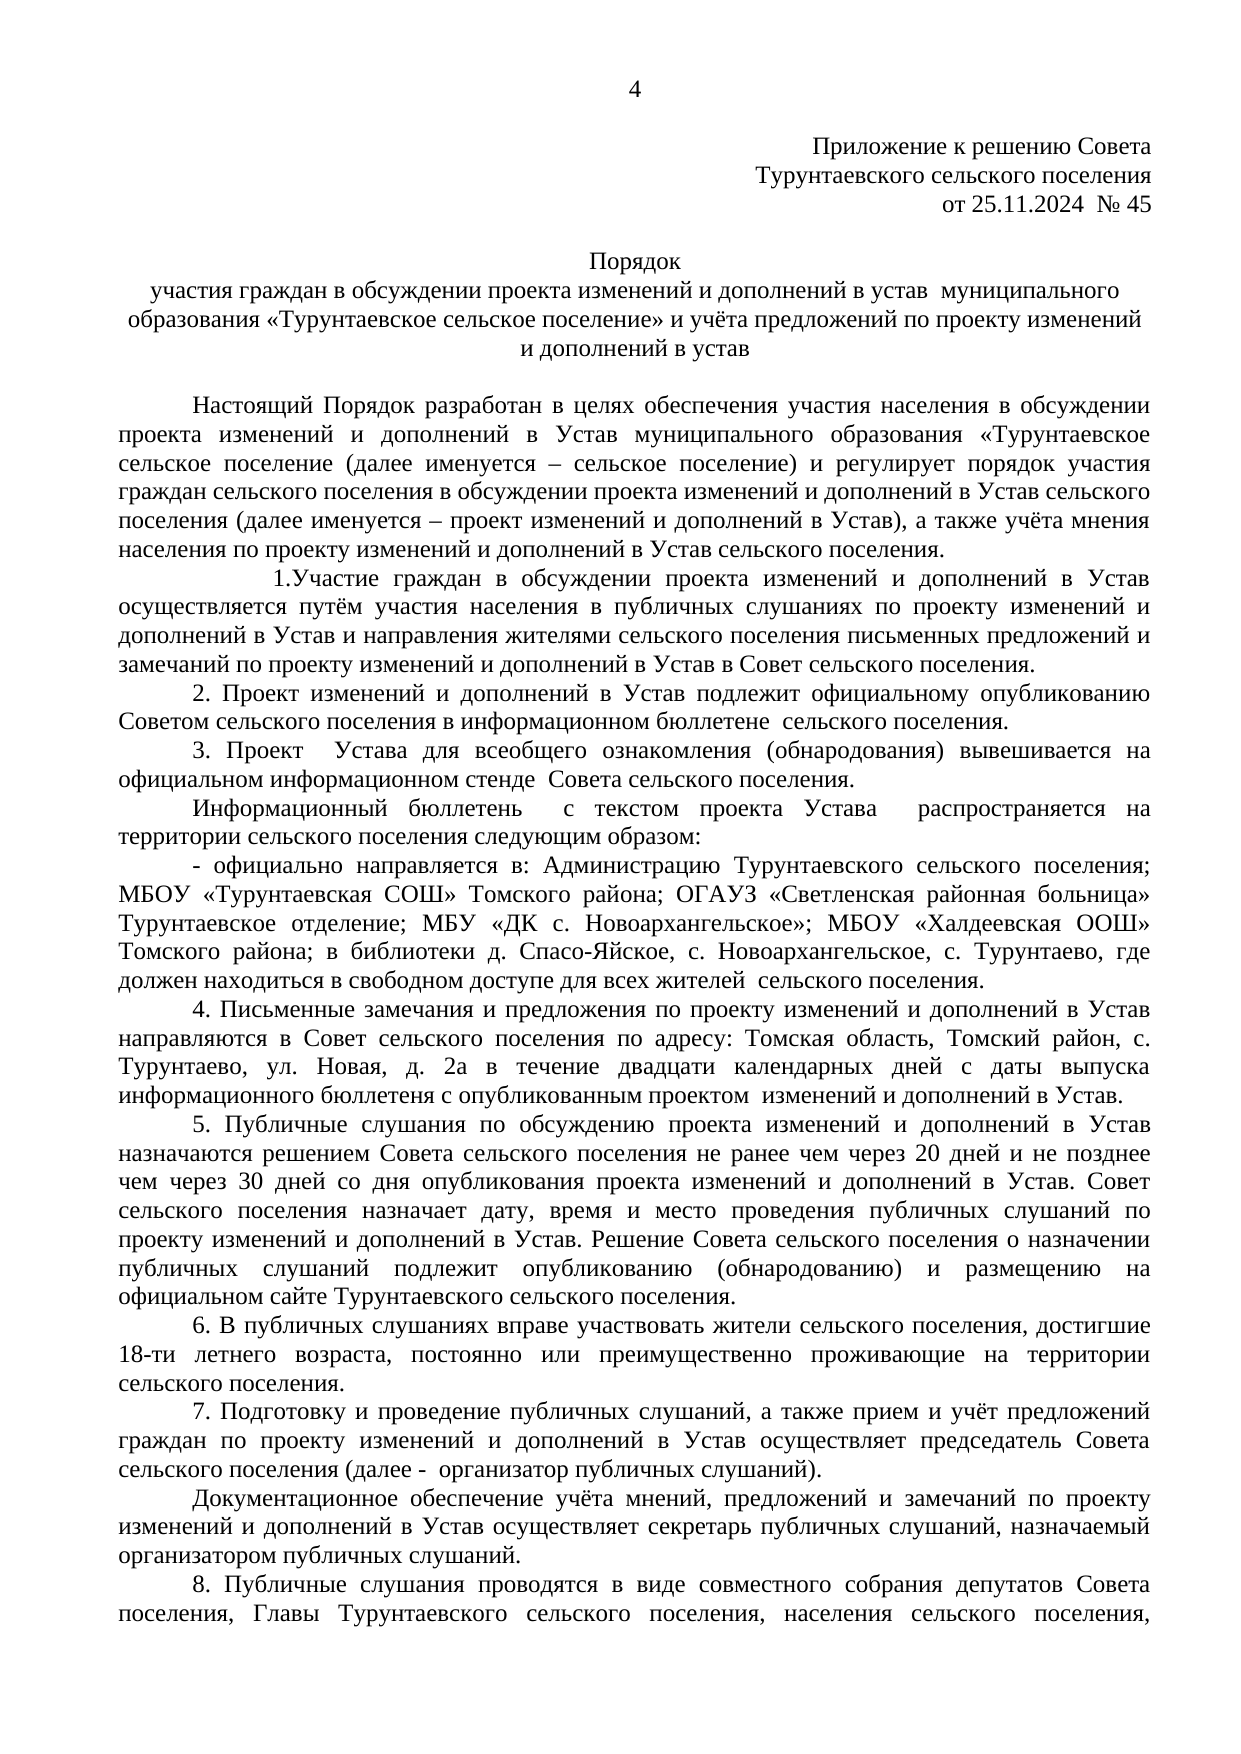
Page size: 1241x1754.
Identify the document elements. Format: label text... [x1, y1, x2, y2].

text 4. Письменные замечания и предложения по проекту изменений и дополнений в Устав направляются в Совет сельского поселения по адресу: Томская область, Томский район, с. Турунтаево, ул. Новая, д. 2а в течение двадцати календарных дней с даты выпуска информационного бюллетеня с опубликованным проектом изменений и дополнений в Устав. [118, 994, 1152, 1109]
text Информационный бюллетень с текстом проекта Устава распространяется на территории сельского поселения следующим образом: [118, 793, 1152, 850]
text 6. В публичных слушаниях вправе участвовать жители сельского поселения, достигшие 18-ти летнего возраста, постоянно или преимущественно проживающие на территории сельского поселения. [118, 1310, 1152, 1396]
text 5. Публичные слушания по обсуждению проекта изменений и дополнений в Устав назначаются решением Совета сельского поселения не ранее чем через 20 дней и не позднее чем через 30 дней со дня опубликования проекта изменений и дополнений в Устав. Совет сельского поселения назначает дату, время и место проведения публичных слушаний по проекту изменений и дополнений в Устав. Решение Совета сельского поселения о назначении публичных слушаний подлежит опубликованию (обнародованию) и размещению на официальном сайте Турунтаевского сельского поселения. [118, 1109, 1152, 1310]
text 7. Подготовку и проведение публичных слушаний, а также прием и учёт предложений граждан по проекту изменений и дополнений в Устав осуществляет председатель Совета сельского поселения (далее - организатор публичных слушаний). [118, 1396, 1152, 1483]
text Порядок [118, 246, 1152, 275]
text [118, 1569, 1152, 1626]
text Документационное обеспечение учёта мнений, предложений и замечаний по проекту изменений и дополнений в Устав осуществляет секретарь публичных слушаний, назначаемый организатором публичных слушаний. [118, 1483, 1152, 1569]
text 2. Проект изменений и дополнений в Устав подлежит официальному опубликованию Советом сельского поселения в информационном бюллетене сельского поселения. [118, 678, 1152, 735]
text от 25.11.2024 № 45 [118, 189, 1152, 218]
text участия граждан в обсуждении проекта изменений и дополнений в устав муниципального образования «Турунтаевское сельское поселение» и учёта предложений по проекту изменений и дополнений в устав [118, 275, 1152, 361]
text Приложение к решению Совета [118, 131, 1152, 160]
text Турунтаевского сельского поселения [118, 160, 1152, 189]
text - официально направляется в: Администрацию Турунтаевского сельского поселения; МБОУ «Турунтаевская СОШ» Томского района; ОГАУЗ «Светленская районная больница» Турунтаевское отделение; МБУ «ДК с. Новоархангельское»; МБОУ «Халдеевская ООШ» Томского района; в библиотеки д. Спасо-Яйское, с. Новоархангельское, с. Турунтаево, где должен находиться в свободном доступе для всех жителей сельского поселения. [118, 850, 1152, 994]
text 3. Проект Устава для всеобщего ознакомления (обнародования) вывешивается на официальном информационном стенде Совета сельского поселения. [118, 735, 1152, 793]
text Настоящий Порядок разработан в целях обеспечения участия населения в обсуждении проекта изменений и дополнений в Устав муниципального образования «Турунтаевское сельское поселение (далее именуется – сельское поселение) и регулирует порядок участия граждан сельского поселения в обсуждении проекта изменений и дополнений в Устав сельского поселения (далее именуется – проект изменений и дополнений в Устав), а также учёта мнения населения по проекту изменений и дополнений в Устав сельского поселения. [118, 390, 1152, 563]
text 1.Участие граждан в обсуждении проекта изменений и дополнений в Устав осуществляется путём участия населения в публичных слушаниях по проекту изменений и дополнений в Устав и направления жителями сельского поселения письменных предложений и замечаний по проекту изменений и дополнений в Устав в Совет сельского поселения. [118, 563, 1152, 678]
